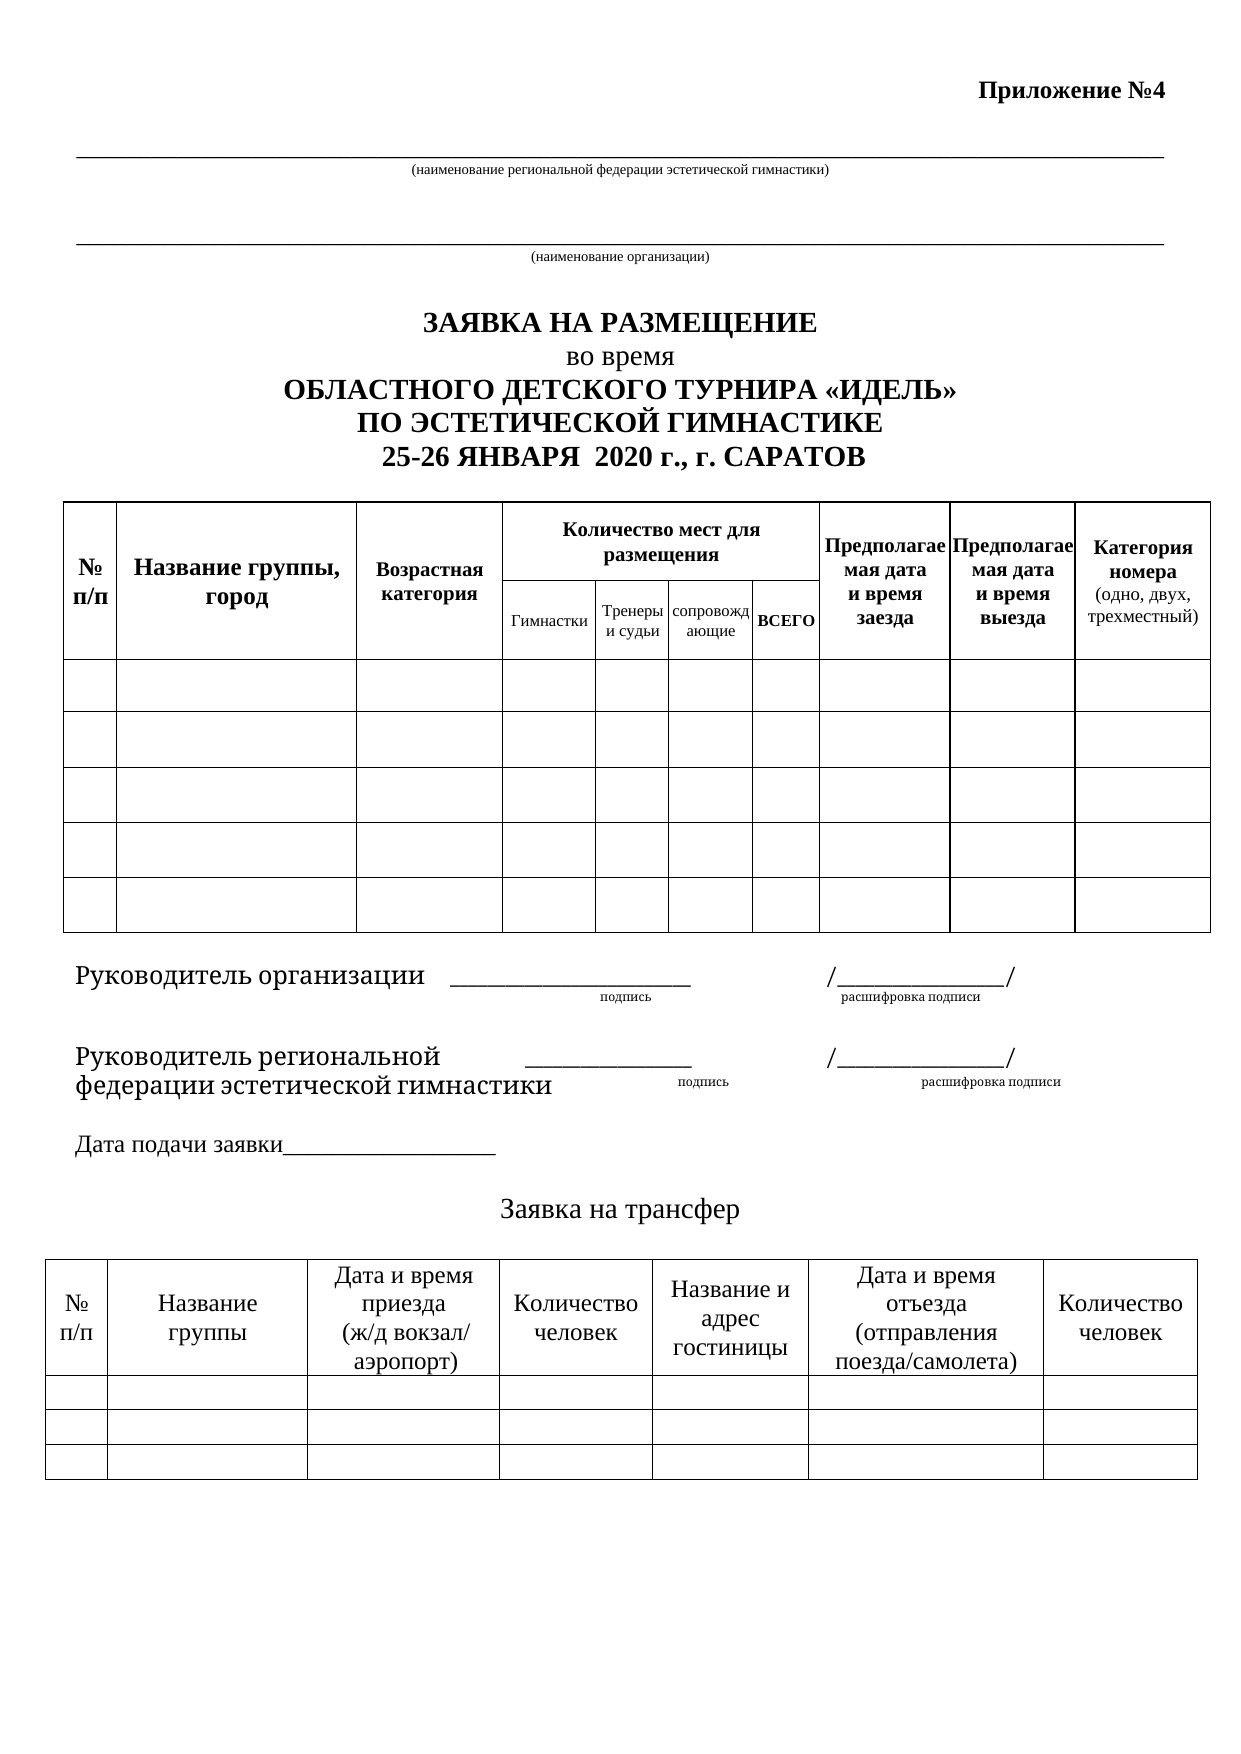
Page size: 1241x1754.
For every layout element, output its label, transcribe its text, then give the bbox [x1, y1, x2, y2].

table_cell [117, 660, 356, 711]
table_cell [809, 1376, 1043, 1409]
table_header Предполагаемая дата и время заезда [820, 503, 949, 659]
table_cell [951, 660, 1074, 711]
table_cell [503, 823, 595, 877]
table_cell Тренеры и судьи [596, 581, 668, 659]
table_cell [357, 823, 502, 877]
table_cell [357, 768, 502, 822]
table_cell [820, 660, 949, 711]
table_cell [46, 1376, 107, 1409]
text федерации эстетической гимнастики подпись расшифровка подписи [75, 1072, 1165, 1101]
table_cell [64, 823, 116, 877]
text (наименование региональной федерации эстетической гимнастики) [75, 161, 1165, 190]
table_cell [951, 823, 1074, 877]
table_header Название группы [108, 1260, 307, 1375]
text Руководитель организации __________________________ /__________________/ [75, 962, 1165, 990]
table_cell [500, 1376, 652, 1409]
table_cell [653, 1410, 808, 1444]
table_cell [596, 878, 668, 932]
table_cell [503, 712, 595, 767]
table_header Количество мест для размещения [503, 503, 819, 580]
table_cell [108, 1376, 307, 1409]
table_cell [108, 1410, 307, 1444]
table_cell [64, 768, 116, 822]
table_cell [357, 878, 502, 932]
table_cell [117, 878, 356, 932]
table_cell [500, 1410, 652, 1444]
table_cell [596, 823, 668, 877]
table_cell всего [753, 581, 819, 659]
table_cell [653, 1445, 808, 1478]
table_header Дата и время отъезда (отправления поезда/самолета) [809, 1260, 1043, 1375]
table_cell [669, 768, 752, 822]
table_header № п/п [46, 1260, 107, 1375]
table_cell [1044, 1410, 1197, 1444]
table_cell [503, 660, 595, 711]
table_cell [753, 823, 819, 877]
text (наименование организации) [75, 247, 1165, 276]
table_cell Гимнастки [503, 581, 595, 659]
table_cell [117, 712, 356, 767]
table_cell [820, 768, 949, 822]
table_header Возрастная категория [357, 503, 502, 659]
table_cell [809, 1445, 1043, 1478]
table_cell [357, 660, 502, 711]
table_cell [64, 878, 116, 932]
text во время [75, 338, 1165, 372]
table_cell [64, 712, 116, 767]
table_header Категория номера (одно, двух, трехместный) [1076, 503, 1210, 659]
text подпись расшифровка подписи [75, 990, 1165, 1014]
table_cell [1076, 823, 1210, 877]
table_cell [503, 768, 595, 822]
table_cell [820, 712, 949, 767]
table_header Количество человек [1044, 1260, 1197, 1375]
table_cell [669, 660, 752, 711]
table_header № п/п [64, 503, 116, 659]
table_header Количество человек [500, 1260, 652, 1375]
table_cell [308, 1376, 499, 1409]
table_cell [1044, 1376, 1197, 1409]
table_cell [1076, 878, 1210, 932]
text Заявка на трансфер [75, 1192, 1165, 1225]
table_cell [951, 712, 1074, 767]
table_cell сопровождающие [669, 581, 752, 659]
table_cell [753, 660, 819, 711]
table_cell [820, 878, 949, 932]
table_cell [1044, 1445, 1197, 1478]
text Руководитель региональной __________________ /__________________/ [75, 1043, 1165, 1072]
table_header Название группы, город [117, 503, 356, 659]
table_cell [820, 823, 949, 877]
table_cell [596, 660, 668, 711]
text _______________________________________________________________________________________ [75, 132, 1165, 161]
table_cell [117, 823, 356, 877]
table_cell [753, 878, 819, 932]
table_header Дата и время приезда (ж/д вокзал/ аэропорт) [308, 1260, 499, 1375]
table_cell [500, 1445, 652, 1478]
table_cell [503, 878, 595, 932]
table_cell [753, 712, 819, 767]
table_cell [809, 1410, 1043, 1444]
table_header Название и адрес гостиницы [653, 1260, 808, 1375]
text 25-26 ЯНВАРЯ 2020 г., г. САРАТОВ [75, 439, 1165, 473]
table_cell [653, 1376, 808, 1409]
table_cell [108, 1445, 307, 1478]
table_cell [46, 1445, 107, 1478]
table_cell [596, 768, 668, 822]
table_cell [46, 1410, 107, 1444]
text ПО ЭСТЕТИЧЕСКОЙ ГИМНАСТИКЕ [75, 406, 1165, 439]
table_cell [308, 1410, 499, 1444]
table_cell [669, 878, 752, 932]
table_cell [1076, 660, 1210, 711]
table_cell [357, 712, 502, 767]
text ЗАЯВКА НА РАЗМЕЩЕНИЕ [75, 305, 1165, 338]
table_cell [308, 1445, 499, 1478]
table_cell [753, 768, 819, 822]
table_cell [1076, 768, 1210, 822]
table_cell [596, 712, 668, 767]
table_cell [951, 768, 1074, 822]
text ОБЛАСТНОГО ДЕТСКОГО ТУРНИРА «ИДЕЛЬ» [75, 372, 1165, 406]
table_cell [669, 823, 752, 877]
table_cell [117, 768, 356, 822]
text Дата подачи заявки_________________ [75, 1129, 1165, 1158]
text Приложение №4 [75, 75, 1165, 104]
table_cell [669, 712, 752, 767]
table_cell [64, 660, 116, 711]
table_header Предполагаемая дата и время выезда [951, 503, 1074, 659]
text _______________________________________________________________________________________ [75, 219, 1165, 247]
table_cell [951, 878, 1074, 932]
table_cell [1076, 712, 1210, 767]
